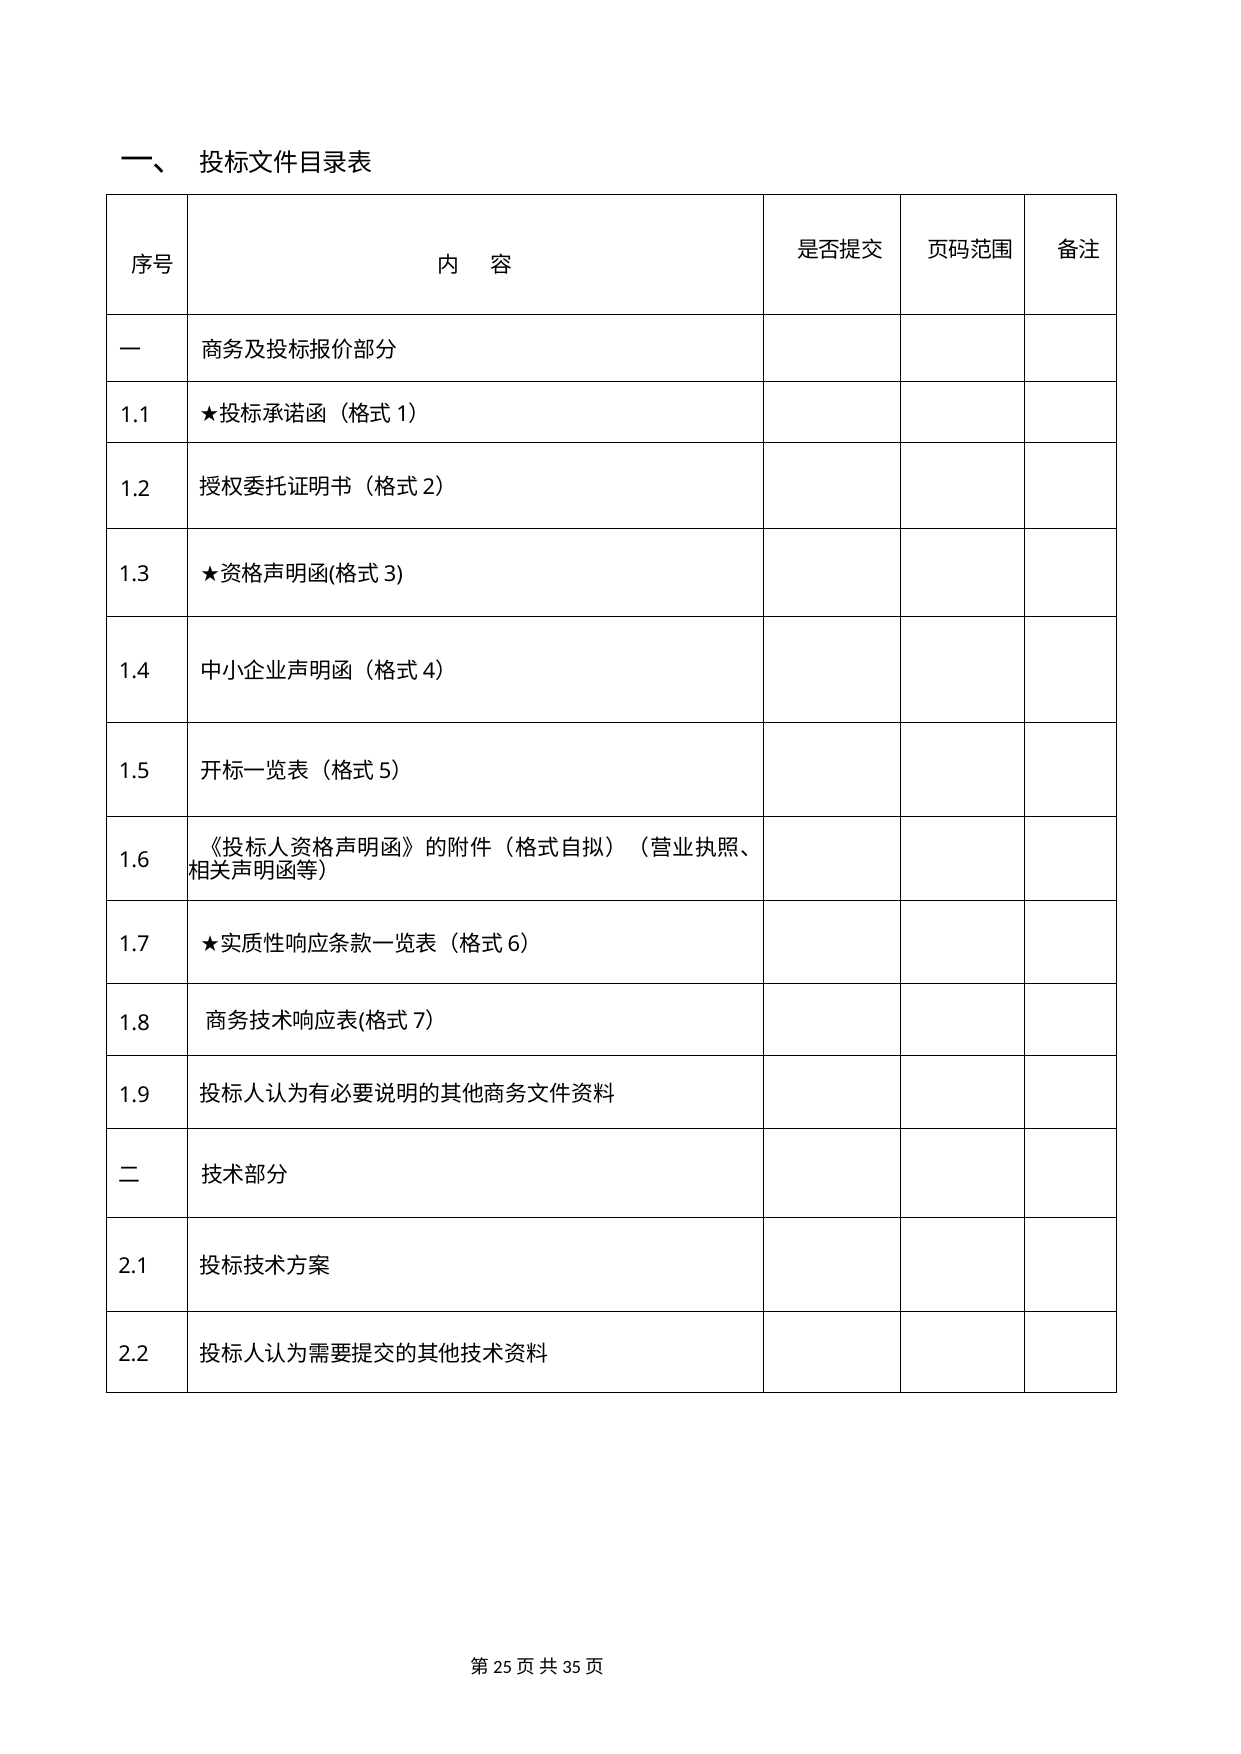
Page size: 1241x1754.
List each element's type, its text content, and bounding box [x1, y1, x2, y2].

table_cell [764, 1056, 900, 1128]
table_cell 2.2 [107, 1312, 187, 1392]
table_cell [901, 817, 1024, 900]
table_cell ★实质性响应条款一览表（格式6） [188, 901, 763, 982]
table_cell [901, 1218, 1024, 1311]
table_cell ★资格声明函(格式 3) [188, 529, 763, 616]
table_cell 1.3 [107, 529, 187, 616]
table_cell [1025, 382, 1116, 442]
table_cell 1.6 [107, 817, 187, 900]
table_cell [764, 984, 900, 1055]
table_cell 开标一览表（格式5） [188, 723, 763, 816]
table_cell 投标人认为需要提交的其他技术资料 [188, 1312, 763, 1392]
table_cell [901, 723, 1024, 816]
table_cell 1.7 [107, 901, 187, 982]
table_cell 1.5 [107, 723, 187, 816]
table_cell [1025, 529, 1116, 616]
table_cell [901, 443, 1024, 527]
table_cell [764, 723, 900, 816]
table_header 页码范围 [901, 195, 1024, 314]
table_cell [1025, 1056, 1116, 1128]
table_cell [901, 1312, 1024, 1392]
table_cell [1025, 617, 1116, 722]
table_cell 1.2 [107, 443, 187, 527]
table_cell ★投标承诺函（格式 1） [188, 382, 763, 442]
table_cell [901, 1129, 1024, 1217]
table_cell [1025, 315, 1116, 381]
table_cell [901, 901, 1024, 982]
table_cell [901, 1056, 1024, 1128]
table_cell [901, 315, 1024, 381]
table_cell [764, 1312, 900, 1392]
table_cell 中小企业声明函（格式 4） [188, 617, 763, 722]
table_cell 授权委托证明书（格式2） [188, 443, 763, 527]
table_header 序号 [107, 195, 187, 314]
table_cell [1025, 1312, 1116, 1392]
table_cell 商务技术响应表(格式7） [188, 984, 763, 1055]
table_cell [1025, 1218, 1116, 1311]
table_cell [764, 1129, 900, 1217]
table_cell [1025, 901, 1116, 982]
table_header 是否提交 [764, 195, 900, 314]
table_cell [1025, 817, 1116, 900]
table_cell [764, 443, 900, 527]
table_cell 一 [107, 315, 187, 381]
table_cell [764, 315, 900, 381]
text 一、 投标文件目录表 [106, 143, 1134, 179]
table_cell [764, 617, 900, 722]
table_cell 技术部分 [188, 1129, 763, 1217]
table_header 内 容 [188, 195, 763, 314]
table_cell [901, 529, 1024, 616]
table_cell [901, 617, 1024, 722]
table_cell [764, 529, 900, 616]
table_cell 商务及投标报价部分 [188, 315, 763, 381]
table_cell [1025, 443, 1116, 527]
table_cell [901, 382, 1024, 442]
table_cell 投标人认为有必要说明的其他商务文件资料 [188, 1056, 763, 1128]
table_cell 2.1 [107, 1218, 187, 1311]
table_cell 1.9 [107, 1056, 187, 1128]
table_cell 《投标人资格声明函》的附件（格式自拟）（营业执照、相关声明函等） [188, 817, 763, 900]
table_cell 1.8 [107, 984, 187, 1055]
table_cell 投标技术方案 [188, 1218, 763, 1311]
table_cell [764, 901, 900, 982]
table_cell [764, 817, 900, 900]
table_cell [764, 382, 900, 442]
table_cell [764, 1218, 900, 1311]
table_cell [901, 984, 1024, 1055]
table_cell 1.1 [107, 382, 187, 442]
table_cell [1025, 984, 1116, 1055]
table_cell 二 [107, 1129, 187, 1217]
table_cell 1.4 [107, 617, 187, 722]
table_header 备注 [1025, 195, 1116, 314]
table_cell [1025, 1129, 1116, 1217]
table_cell [1025, 723, 1116, 816]
